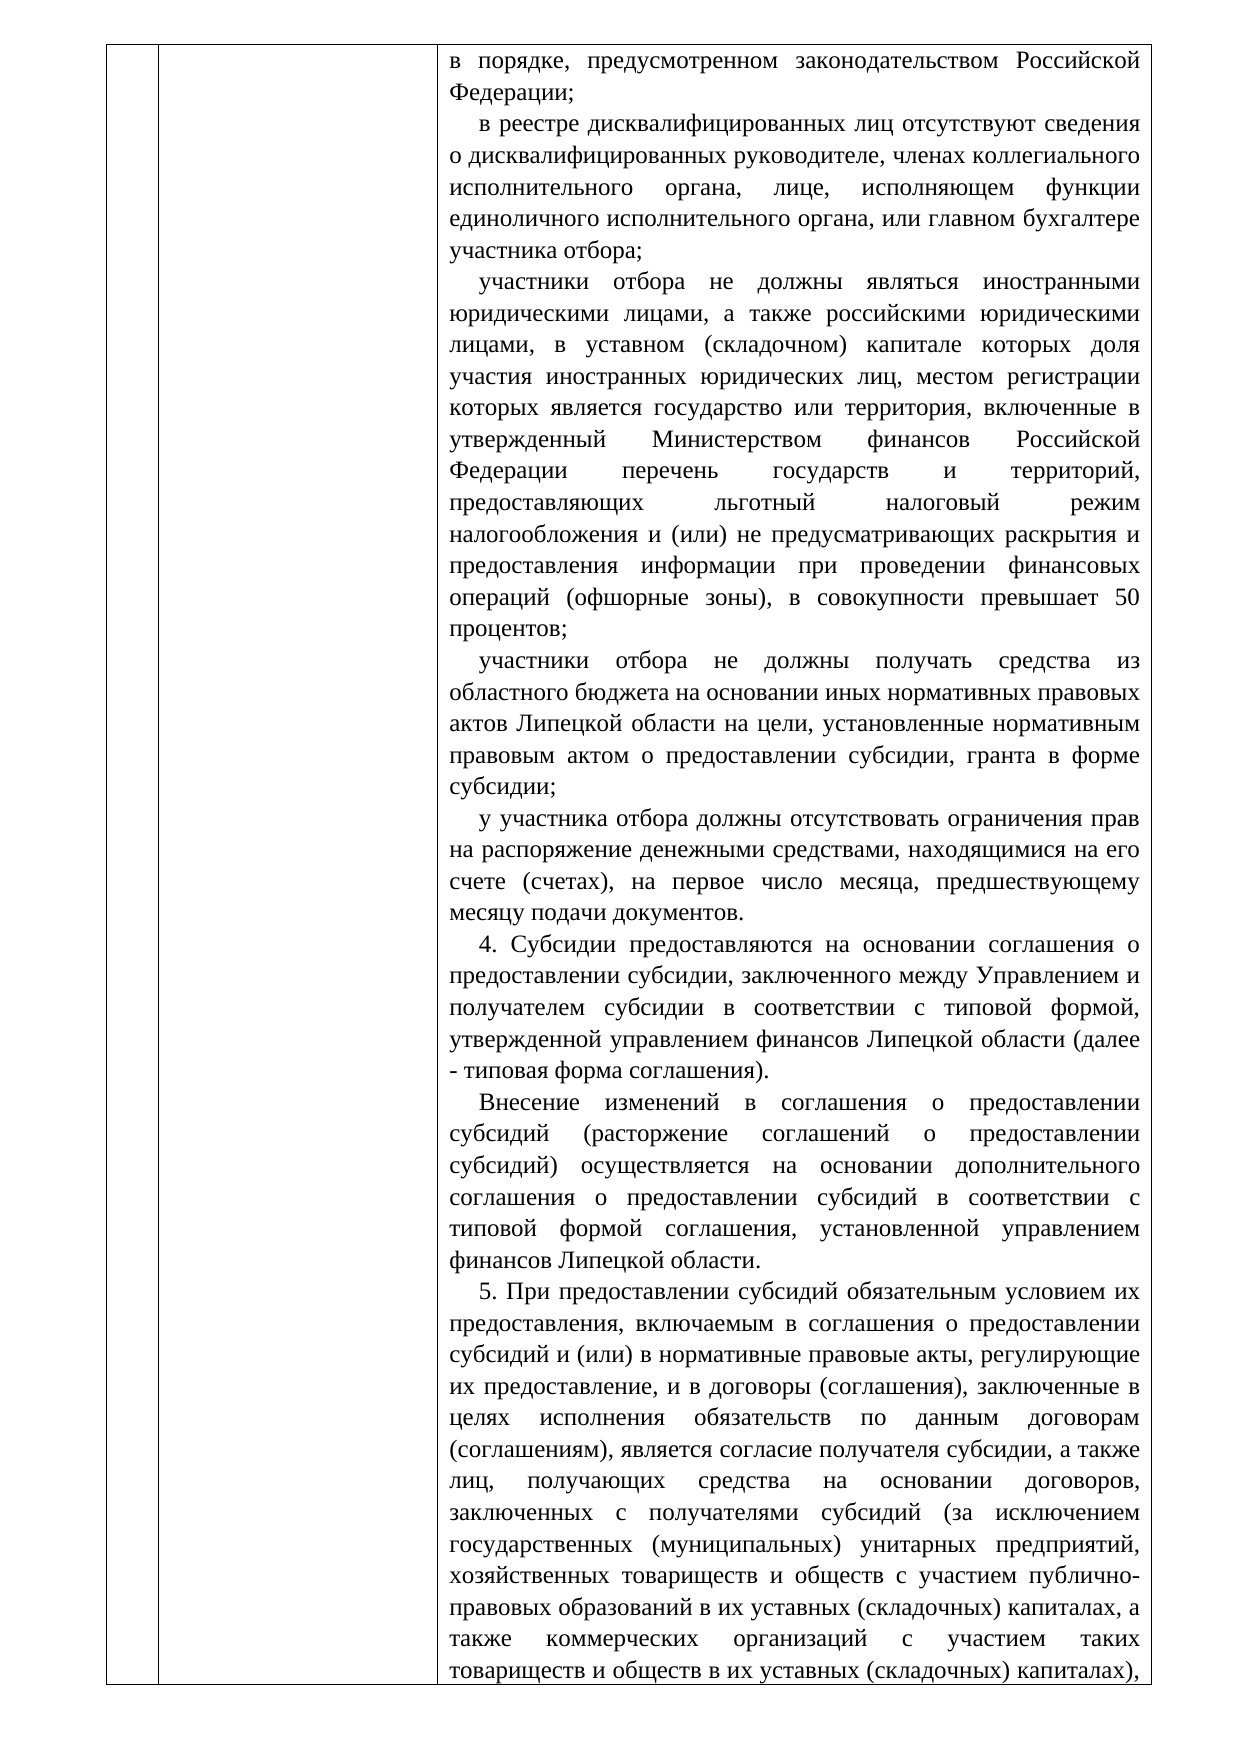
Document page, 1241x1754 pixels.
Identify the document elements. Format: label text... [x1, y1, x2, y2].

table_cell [159, 45, 437, 1684]
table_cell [438, 45, 1151, 1684]
table_cell 6 [107, 45, 158, 1684]
